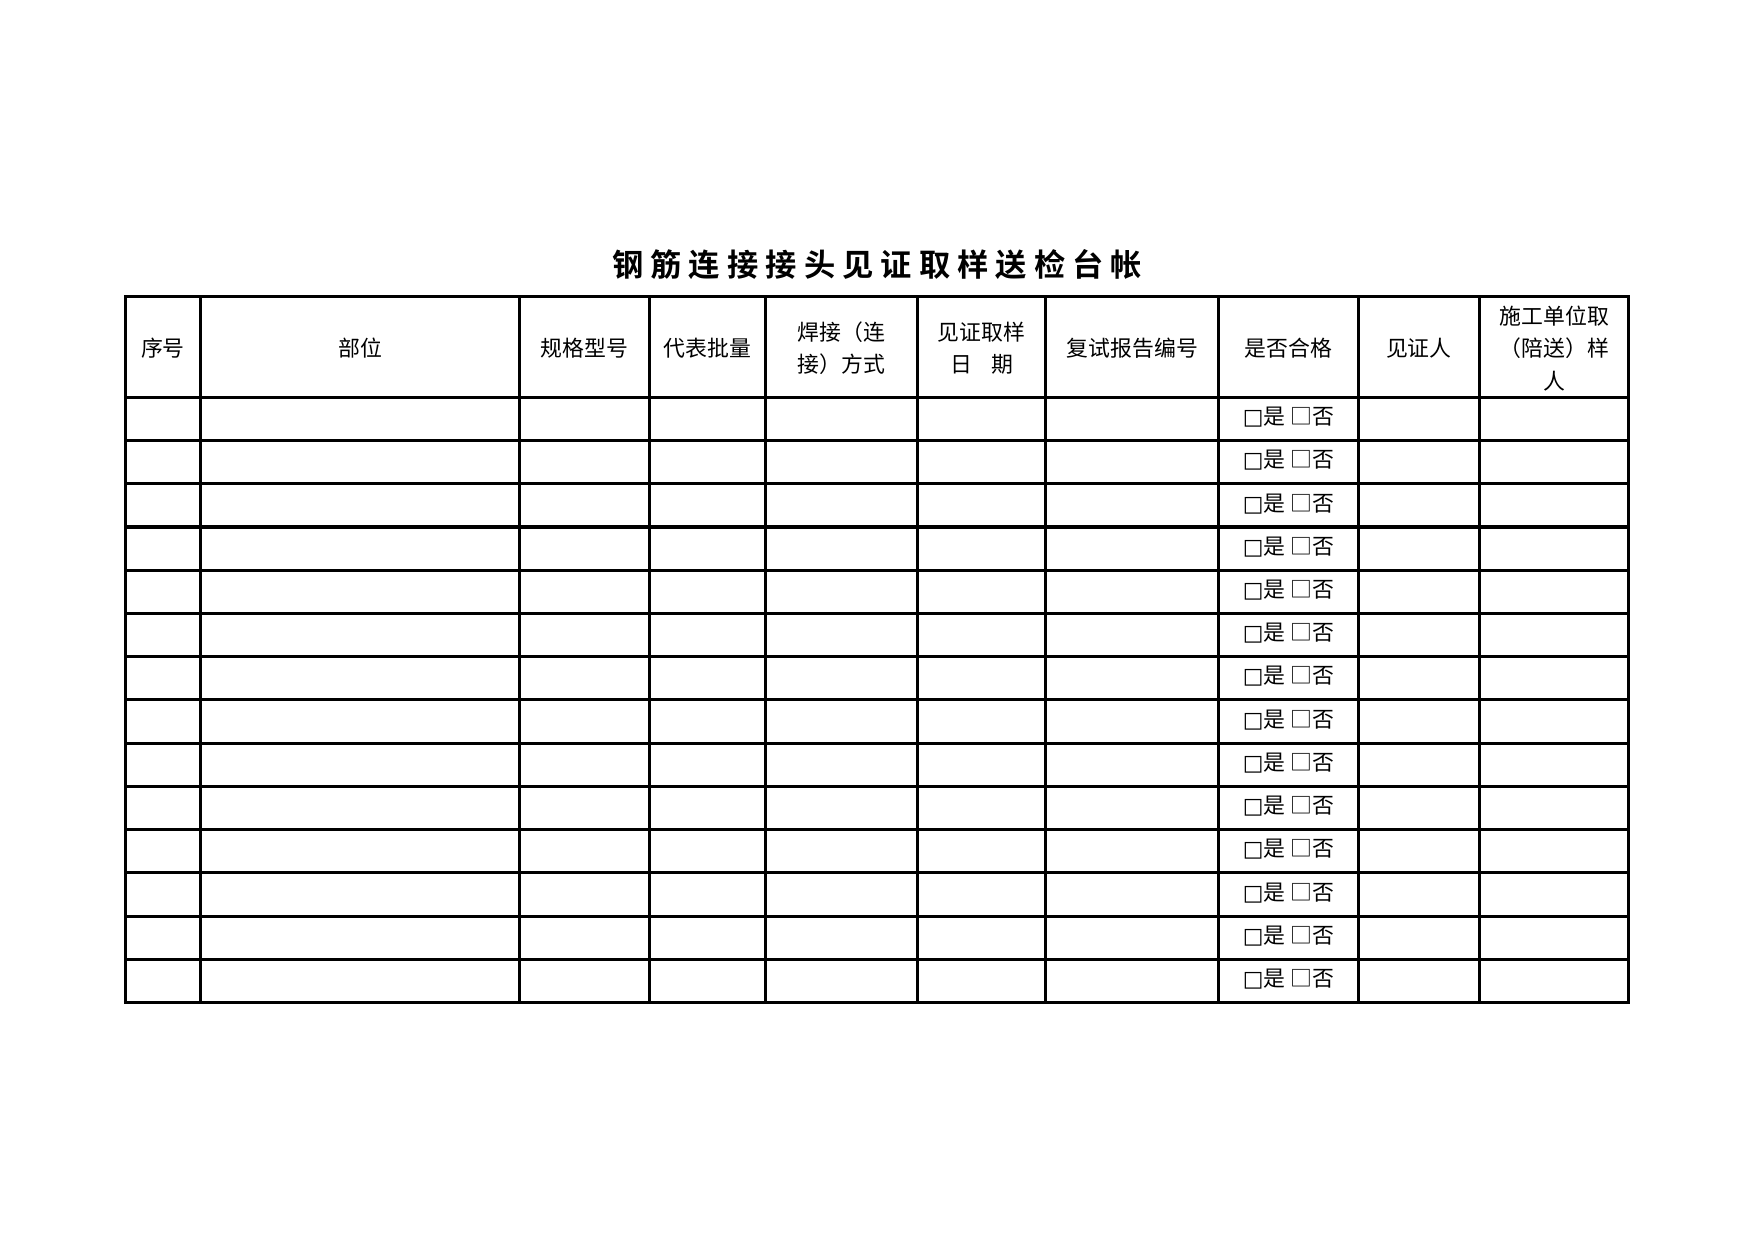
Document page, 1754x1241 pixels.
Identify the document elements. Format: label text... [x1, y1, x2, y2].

table_cell [202, 918, 518, 958]
table_cell [767, 572, 916, 612]
table_cell [521, 572, 648, 612]
table_cell [1047, 701, 1217, 742]
table_cell [919, 529, 1044, 569]
table_cell [919, 788, 1044, 828]
table_cell [651, 701, 764, 742]
table_cell [1360, 788, 1478, 828]
table_cell [1481, 874, 1627, 914]
table_cell [767, 485, 916, 525]
table_cell [1047, 658, 1217, 698]
table_header 代表批量 [651, 298, 764, 396]
table_header 焊接（连接）方式 [767, 298, 916, 396]
table_cell [521, 615, 648, 655]
table_cell [767, 701, 916, 742]
table_cell [919, 745, 1044, 785]
text 钢 筋 连 接 接 头 见 证 取 样 送 检 台 帐 [150, 230, 1604, 295]
table_cell [1047, 399, 1217, 439]
table_cell [651, 658, 764, 698]
table_cell [1481, 399, 1627, 439]
table_header 见证人 [1360, 298, 1478, 396]
table_cell [127, 831, 199, 871]
table_cell [767, 961, 916, 1001]
table_cell [127, 485, 199, 525]
table_cell [919, 831, 1044, 871]
table_cell [919, 485, 1044, 525]
table_cell [1047, 831, 1217, 871]
table_cell [127, 442, 199, 482]
table_cell [1047, 615, 1217, 655]
table_cell [1481, 615, 1627, 655]
table_cell [202, 874, 518, 914]
table_cell [202, 961, 518, 1001]
table_cell [202, 529, 518, 569]
table_cell [127, 874, 199, 914]
table_cell [1360, 961, 1478, 1001]
table_header 序号 [127, 298, 199, 396]
table_cell [919, 874, 1044, 914]
table_cell [127, 615, 199, 655]
table_cell [1481, 701, 1627, 742]
table_cell □是 □否 [1220, 745, 1357, 785]
table_cell [1481, 442, 1627, 482]
table_header 规格型号 [521, 298, 648, 396]
table_cell [767, 918, 916, 958]
table_cell [651, 529, 764, 569]
table_cell [767, 399, 916, 439]
table_cell [651, 961, 764, 1001]
table_cell [521, 788, 648, 828]
table_cell □是 □否 [1220, 701, 1357, 742]
table_cell [202, 572, 518, 612]
table_cell □是 □否 [1220, 961, 1357, 1001]
table_cell [521, 961, 648, 1001]
table_header 部位 [202, 298, 518, 396]
table_cell [521, 399, 648, 439]
table_cell [919, 961, 1044, 1001]
table_cell [202, 788, 518, 828]
table_cell [767, 745, 916, 785]
table_header 施工单位取（陪送）样人 [1481, 298, 1627, 396]
table_cell [1360, 615, 1478, 655]
table_cell [521, 874, 648, 914]
table_cell [127, 399, 199, 439]
table_cell [767, 442, 916, 482]
table_cell [1047, 572, 1217, 612]
table_cell [1481, 485, 1627, 525]
table_cell [521, 831, 648, 871]
table_cell [1360, 658, 1478, 698]
table_cell [919, 399, 1044, 439]
table_cell [521, 745, 648, 785]
table_cell [1481, 961, 1627, 1001]
table_cell [1481, 788, 1627, 828]
table_cell [127, 658, 199, 698]
table_cell □是 □否 [1220, 615, 1357, 655]
table_header 复试报告编号 [1047, 298, 1217, 396]
table_cell □是 □否 [1220, 485, 1357, 525]
table_cell [651, 442, 764, 482]
table_cell [202, 485, 518, 525]
table_cell □是 □否 [1220, 831, 1357, 871]
table_cell □是 □否 [1220, 399, 1357, 439]
table_cell [767, 615, 916, 655]
table_cell [1047, 529, 1217, 569]
table_cell □是 □否 [1220, 874, 1357, 914]
table_cell [127, 572, 199, 612]
table_cell [202, 658, 518, 698]
table_cell [127, 961, 199, 1001]
table_cell [202, 701, 518, 742]
table_cell [767, 874, 916, 914]
table_cell [127, 788, 199, 828]
table_cell [767, 658, 916, 698]
table_cell [1360, 918, 1478, 958]
table_cell [651, 745, 764, 785]
table_cell [1481, 831, 1627, 871]
table_cell [1360, 701, 1478, 742]
table_cell [127, 701, 199, 742]
table_cell [1360, 831, 1478, 871]
table_cell □是 □否 [1220, 572, 1357, 612]
table_cell [1047, 918, 1217, 958]
table_cell [767, 788, 916, 828]
table_cell [1047, 961, 1217, 1001]
table_cell [202, 831, 518, 871]
table_cell [202, 399, 518, 439]
table_cell [1047, 745, 1217, 785]
table_cell [919, 572, 1044, 612]
table_cell [1360, 442, 1478, 482]
table_cell [521, 658, 648, 698]
table_cell [202, 442, 518, 482]
table_header 是否合格 [1220, 298, 1357, 396]
table_cell [651, 399, 764, 439]
table_cell [919, 701, 1044, 742]
table_cell [127, 529, 199, 569]
table_cell [651, 788, 764, 828]
table_cell [1481, 918, 1627, 958]
table_cell [919, 442, 1044, 482]
table_cell [1047, 442, 1217, 482]
table_cell [521, 442, 648, 482]
table_cell [521, 485, 648, 525]
table_cell [202, 745, 518, 785]
table_cell [1360, 529, 1478, 569]
table_cell [919, 615, 1044, 655]
table_cell [1360, 745, 1478, 785]
table_header 见证取样 日 期 [919, 298, 1044, 396]
table_cell [521, 529, 648, 569]
table_cell [651, 485, 764, 525]
table_cell [1047, 874, 1217, 914]
table_cell [521, 918, 648, 958]
table_cell [767, 831, 916, 871]
table_cell [919, 658, 1044, 698]
table_cell [1481, 529, 1627, 569]
table_cell [651, 572, 764, 612]
table_cell [1481, 745, 1627, 785]
table_cell [919, 918, 1044, 958]
table_cell [1360, 874, 1478, 914]
table_cell [651, 615, 764, 655]
table_cell □是 □否 [1220, 529, 1357, 569]
table_cell □是 □否 [1220, 788, 1357, 828]
table_cell [1360, 572, 1478, 612]
table_cell [127, 745, 199, 785]
table_cell [521, 701, 648, 742]
table_cell [1360, 485, 1478, 525]
table_cell [127, 918, 199, 958]
table_cell [202, 615, 518, 655]
table_cell [651, 918, 764, 958]
table_cell □是 □否 [1220, 918, 1357, 958]
table_cell □是 □否 [1220, 658, 1357, 698]
table_cell □是 □否 [1220, 442, 1357, 482]
table_cell [1047, 788, 1217, 828]
table_cell [651, 874, 764, 914]
table_cell [1360, 399, 1478, 439]
table_cell [1481, 658, 1627, 698]
table_cell [767, 529, 916, 569]
table_cell [1047, 485, 1217, 525]
table_cell [651, 831, 764, 871]
table_cell [1481, 572, 1627, 612]
